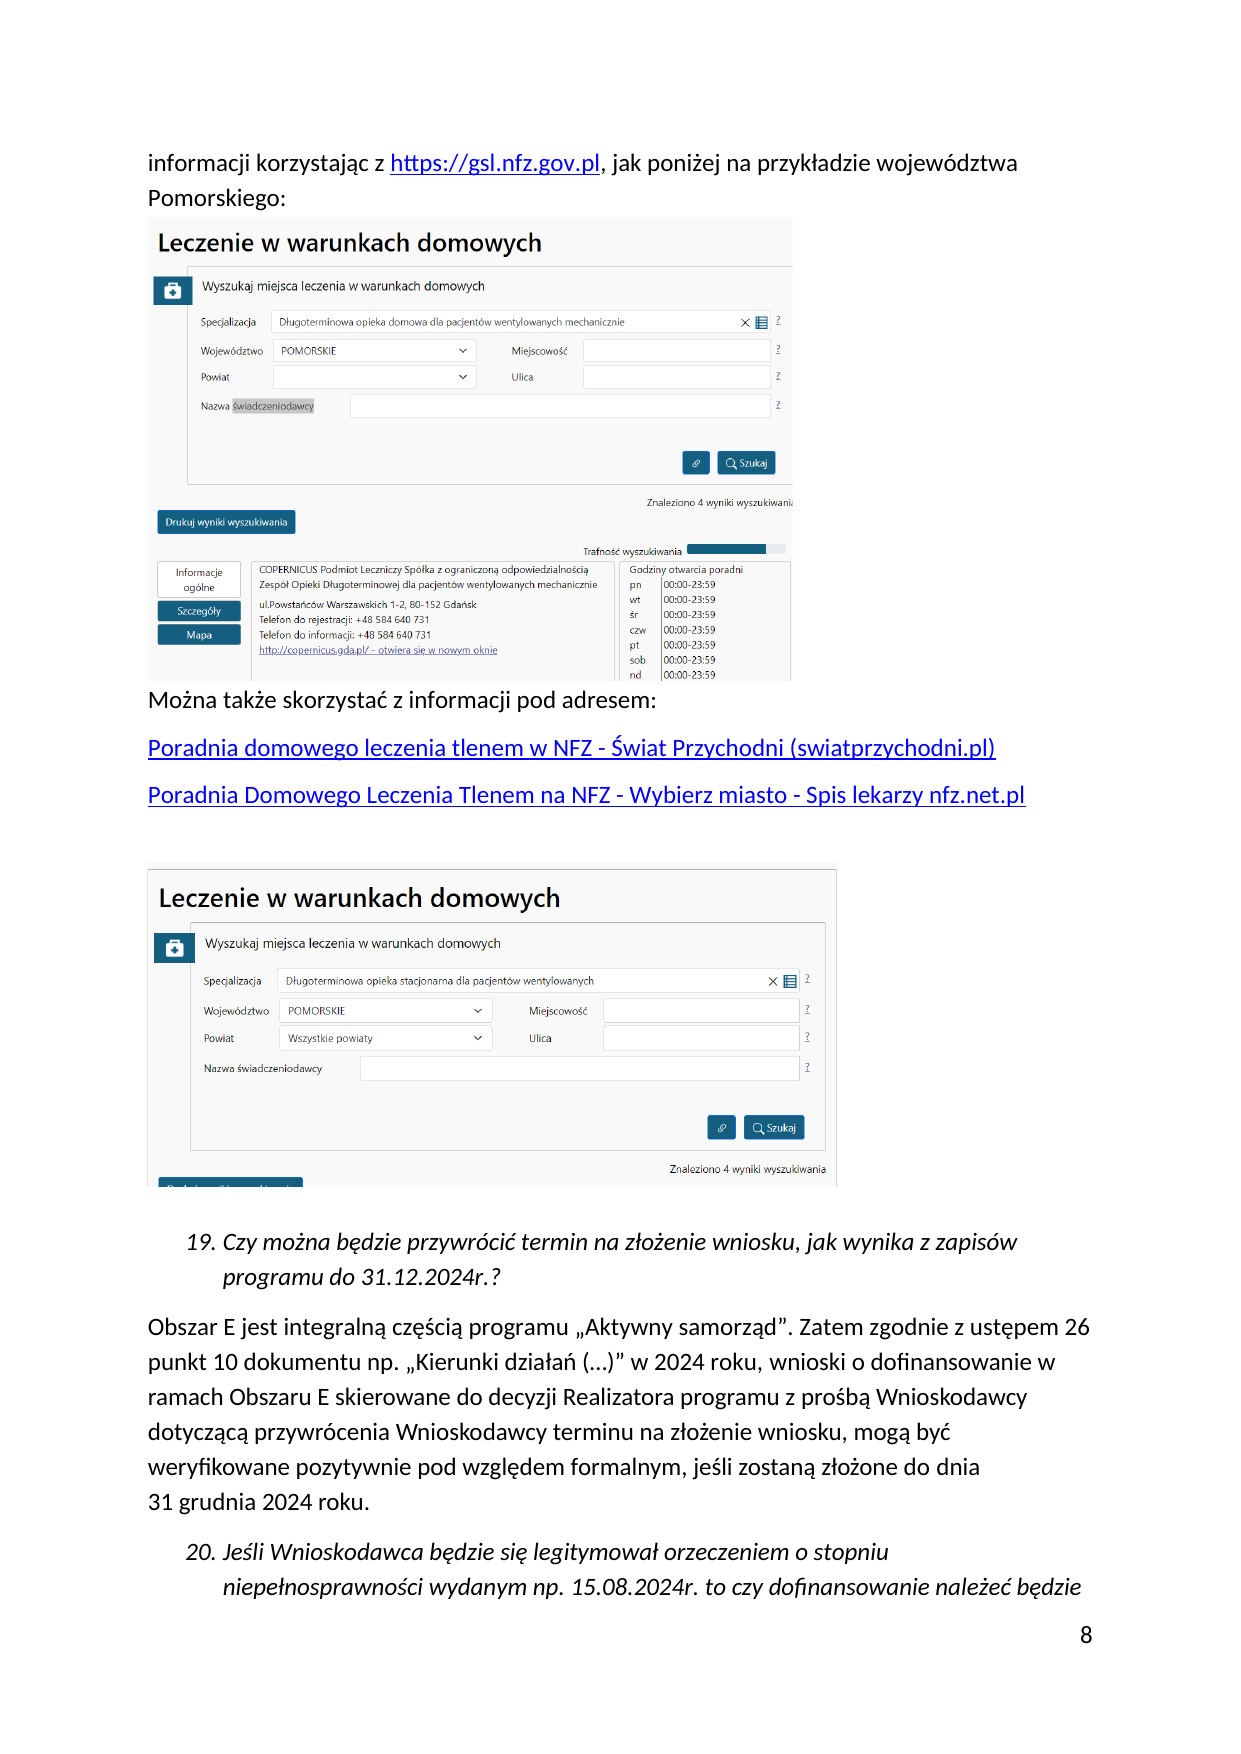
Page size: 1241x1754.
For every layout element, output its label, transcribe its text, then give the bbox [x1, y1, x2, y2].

picture [147, 217, 793, 681]
text Poradnia domowego leczenia tlenem w NFZ - Świat Przychodni (swiatprzychodni.pl) [148, 732, 1093, 763]
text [148, 148, 1093, 213]
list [185, 1537, 1093, 1602]
list Czy można będzie przywrócić termin na złożenie wniosku, jak wynika z zapisów programu do 31.12.2024r.? [185, 1227, 1093, 1292]
text Obszar E jest integralną częścią programu „Aktywny samorząd”. Zatem zgodnie z ustępem 26 punkt 10 dokumentu np. „Kierunki działań (…)” w 2024 roku, wnioski o dofinansowanie w ramach Obszaru E skierowane do decyzji Realizatora programu z prośbą Wnioskodawcy dotyczącą przywrócenia Wnioskodawcy terminu na złożenie wniosku, mogą być weryfikowane pozytywnie pod względem formalnym, jeśli zostaną złożone do dnia 31 grudnia 2024 roku. [148, 1312, 1093, 1517]
text Można także skorzystać z informacji pod adresem: [148, 685, 1093, 715]
picture [147, 862, 838, 1187]
text Poradnia Domowego Leczenia Tlenem na NFZ - Wybierz miasto - Spis lekarzy nfz.net.pl [148, 780, 1093, 810]
